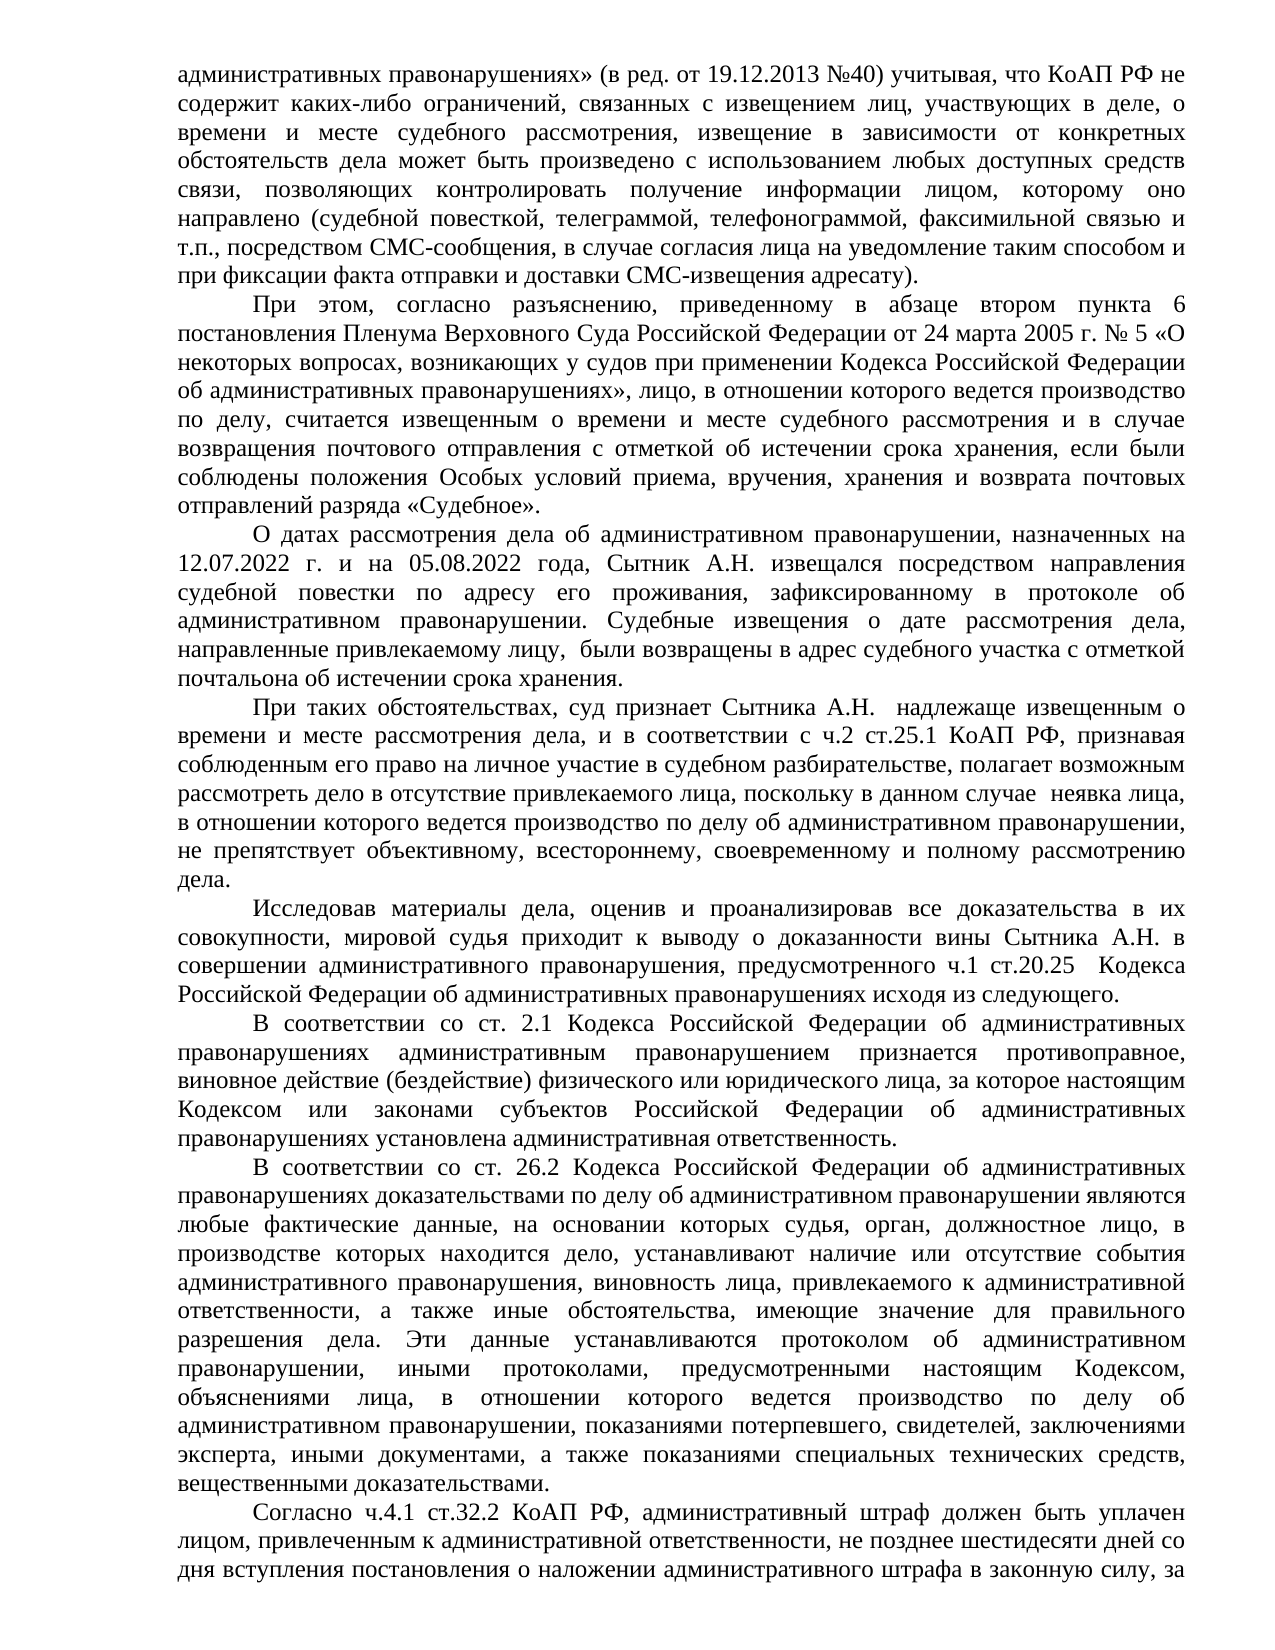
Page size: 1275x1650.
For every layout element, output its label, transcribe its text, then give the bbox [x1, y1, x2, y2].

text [177, 59, 1186, 289]
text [177, 1497, 1186, 1583]
text При этом, согласно разъяснению, приведенному в абзаце втором пункта 6 постановления Пленума Верховного Суда Российской Федерации от 24 марта 2005 г. № 5 «О некоторых вопросах, возникающих у судов при применении Кодекса Российской Федерации об административных правонарушениях», лицо, в отношении которого ведется производство по делу, считается извещенным о времени и месте судебного рассмотрения и в случае возвращения почтового отправления с отметкой об истечении срока хранения, если были соблюдены положения Особых условий приема, вручения, хранения и возврата почтовых отправлений разряда «Судебное». [177, 289, 1186, 519]
text Исследовав материалы дела, оценив и проанализировав все доказательства в их совокупности, мировой судья приходит к выводу о доказанности вины Сытника А.Н. в совершении административного правонарушения, предусмотренного ч.1 ст.20.25 Кодекса Российской Федерации об административных правонарушениях исходя из следующего. [177, 893, 1186, 1008]
text В соответствии со ст. 26.2 Кодекса Российской Федерации об административных правонарушениях доказательствами по делу об административном правонарушении являются любые фактические данные, на основании которых судья, орган, должностное лицо, в производстве которых находится дело, устанавливают наличие или отсутствие события административного правонарушения, виновность лица, привлекаемого к административной ответственности, а также иные обстоятельства, имеющие значение для правильного разрешения дела. Эти данные устанавливаются протоколом об административном правонарушении, иными протоколами, предусмотренными настоящим Кодексом, объяснениями лица, в отношении которого ведется производство по делу об административном правонарушении, показаниями потерпевшего, свидетелей, заключениями эксперта, иными документами, а также показаниями специальных технических средств, вещественными доказательствами. [177, 1152, 1186, 1497]
text О датах рассмотрения дела об административном правонарушении, назначенных на 12.07.2022 г. и на 05.08.2022 года, Сытник А.Н. извещался посредством направления судебной повестки по адресу его проживания, зафиксированному в протоколе об административном правонарушении. Судебные извещения о дате рассмотрения дела, направленные привлекаемому лицу, были возвращены в адрес судебного участка с отметкой почтальона об истечении срока хранения. [177, 519, 1186, 692]
text В соответствии со ст. 2.1 Кодекса Российской Федерации об административных правонарушениях административным правонарушением признается противоправное, виновное действие (бездействие) физического или юридического лица, за которое настоящим Кодексом или законами субъектов Российской Федерации об административных правонарушениях установлена административная ответственность. [177, 1008, 1186, 1152]
text При таких обстоятельствах, суд признает Сытника А.Н. надлежаще извещенным о времени и месте рассмотрения дела, и в соответствии с ч.2 ст.25.1 КоАП РФ, признавая соблюденным его право на личное участие в судебном разбирательстве, полагает возможным рассмотреть дело в отсутствие привлекаемого лица, поскольку в данном случае неявка лица, в отношении которого ведется производство по делу об административном правонарушении, не препятствует объективному, всестороннему, своевременному и полному рассмотрению дела. [177, 692, 1186, 893]
